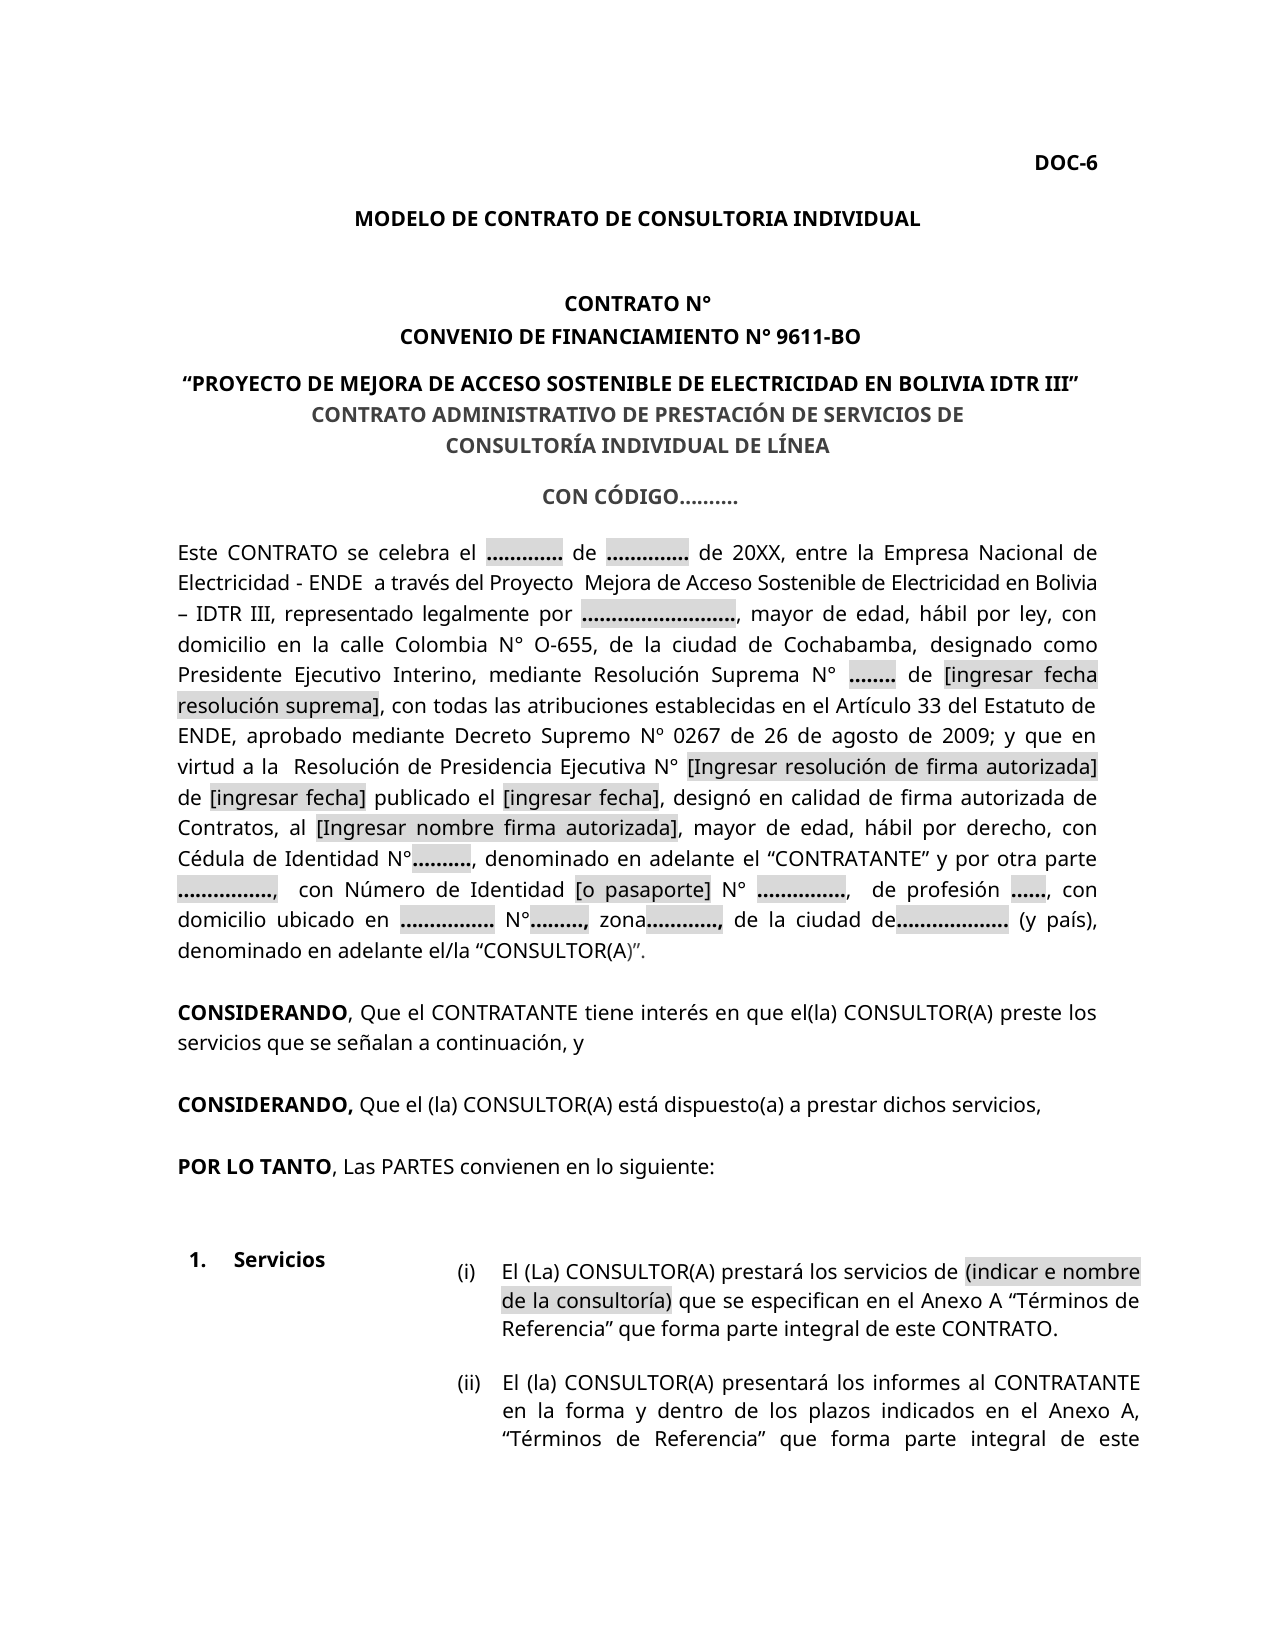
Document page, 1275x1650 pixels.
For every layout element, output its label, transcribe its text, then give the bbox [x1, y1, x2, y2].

text “PROYECTO DE MEJORA DE ACCESO SOSTENIBLE DE ELECTRICIDAD EN BOLIVIA IDTR III” [177, 369, 1084, 398]
text CONSULTORÍA INDIVIDUAL DE LÍNEA [177, 431, 1098, 459]
text MODELO DE CONTRATO DE CONSULTORIA INDIVIDUAL [177, 204, 1098, 233]
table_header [458, 1245, 1152, 1453]
text CONTRATO ADMINISTRATIVO DE PRESTACIÓN DE SERVICIOS DE [177, 400, 1098, 429]
text CONVENIO DE FINANCIAMIENTO N° 9611-BO [177, 322, 1084, 351]
text POR LO TANTO, Las PARTES convienen en lo siguiente: [177, 1152, 1098, 1181]
text CONSIDERANDO, Que el CONTRATANTE tiene interés en que el(la) CONSULTOR(A) preste los servicios que se señalan a continuación, y [177, 998, 1098, 1057]
subtitle CONTRATO N° [177, 289, 1098, 317]
text CONSIDERANDO, Que el (la) CONSULTOR(A) está dispuesto(a) a prestar dichos servicios, [177, 1090, 1098, 1119]
text Este CONTRATO se celebra el ……....… de .……....… de 20XX, entre la Empresa Nacional de Electricidad - ENDE a través del Proyecto Mejora de Acceso Sostenible de Electricidad en Bolivia – IDTR III, representado legalmente por …………………….., mayor de edad, hábil por ley, con domicilio en la calle Colombia N° O-655, de la ciudad de Cochabamba, designado como Presidente Ejecutivo Interino, mediante Resolución Suprema N° …….. de [ingresar fecha resolución suprema], con todas las atribuciones establecidas en el Artículo 33 del Estatuto de ENDE, aprobado mediante Decreto Supremo Nº 0267 de 26 de agosto de 2009; y que en virtud a la Resolución de Presidencia Ejecutiva N° [Ingresar resolución de firma autorizada] de [ingresar fecha] publicado el [ingresar fecha], designó en calidad de firma autorizada de Contratos, al [Ingresar nombre firma autorizada], mayor de edad, hábil por derecho, con Cédula de Identidad N°….…..., denominado en adelante el “CONTRATANTE” y por otra parte ……….…..., con Número de Identidad [o pasaporte] N° ……………, de profesión ……, con domicilio ubicado en ……..…….. N°………, zona………..., de la ciudad de………………. (y país), denominado en adelante el/la “CONSULTOR(A)”. [177, 538, 1098, 964]
table_header 1. Servicios [177, 1245, 458, 1453]
text CON CÓDIGO………. [177, 482, 1098, 511]
text DOC-6 [177, 148, 1098, 176]
